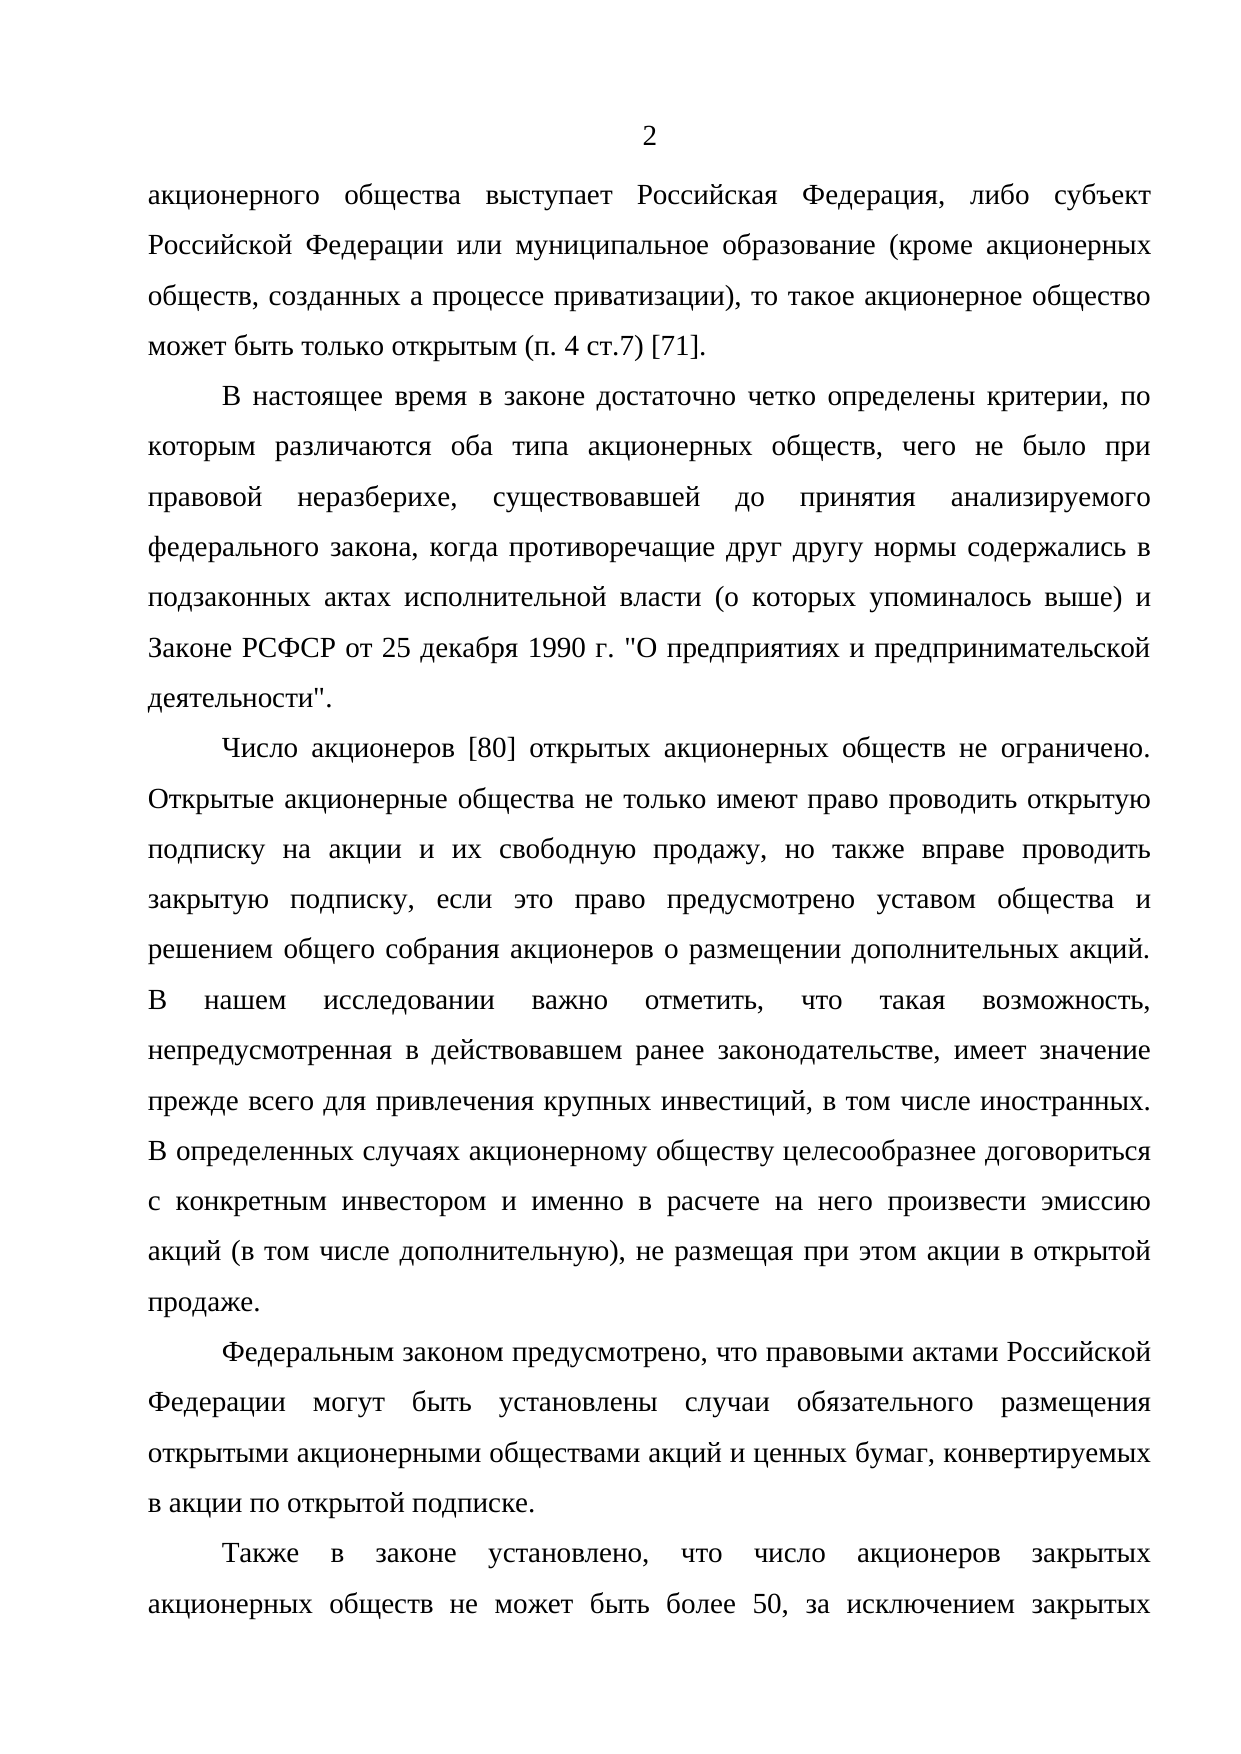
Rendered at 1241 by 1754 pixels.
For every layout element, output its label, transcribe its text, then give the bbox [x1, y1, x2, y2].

text Федеральным законом предусмотрено, что правовыми актами Российской Федерации могут быть установлены случаи обязательного размещения открытыми акционерными обществами акций и ценных бумаг, конвертируемых в акции по открытой подписке. [148, 1334, 1152, 1519]
text В настоящее время в законе достаточно четко определены критерии, по которым различаются оба типа акционерных обществ, чего не было при правовой неразберихе, существовавшей до принятия анализируемого федерального закона, когда противоречащие друг другу нормы содержались в подзаконных актах исполнительной власти (о которых упоминалось выше) и Законе РСФСР от 25 декабря 1990 г. "О предприятиях и предпринимательской деятельности". [148, 378, 1152, 714]
text Число акционеров [80] открытых акционерных обществ не ограничено. Открытые акционерные общества не только имеют право проводить открытую подписку на акции и их свободную продажу, но также вправе проводить закрытую подписку, если это право предусмотрено уставом общества и решением общего собрания акционеров о размещении дополнительных акций. В нашем исследовании важно отметить, что такая возможность, непредусмотренная в действовавшем ранее законодательстве, имеет значение прежде всего для привлечения крупных инвестиций, в том числе иностранных. В определенных случаях акционерному обществу целесообразнее договориться с конкретным инвестором и именно в расчете на него произвести эмиссию акций (в том числе дополнительную), не размещая при этом акции в открытой продаже. [148, 731, 1152, 1318]
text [148, 1536, 1152, 1619]
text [148, 177, 1152, 362]
